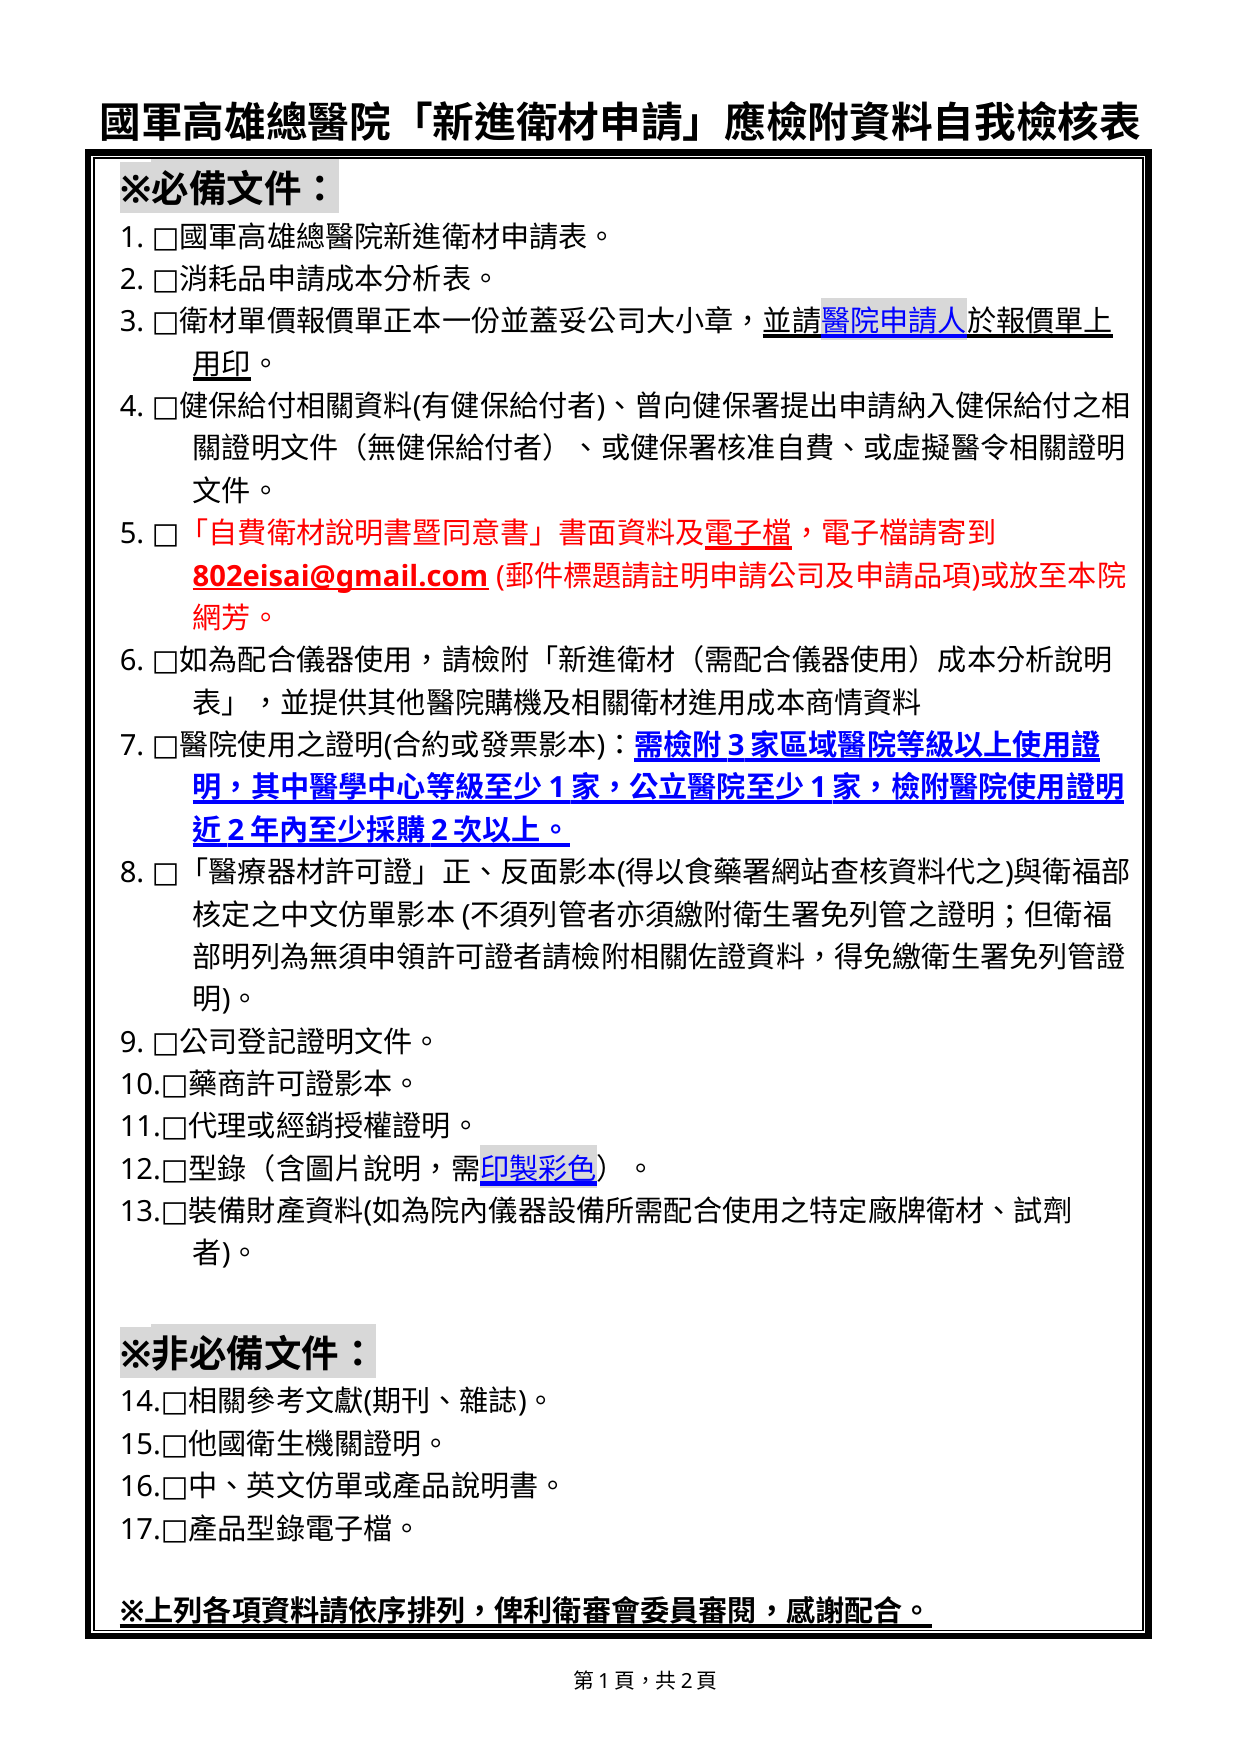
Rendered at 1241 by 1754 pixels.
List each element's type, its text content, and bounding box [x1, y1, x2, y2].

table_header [95, 159, 1142, 1630]
text 國軍高雄總醫院「新進衛材申請」應檢附資料自我檢核表 [89, 89, 1152, 149]
